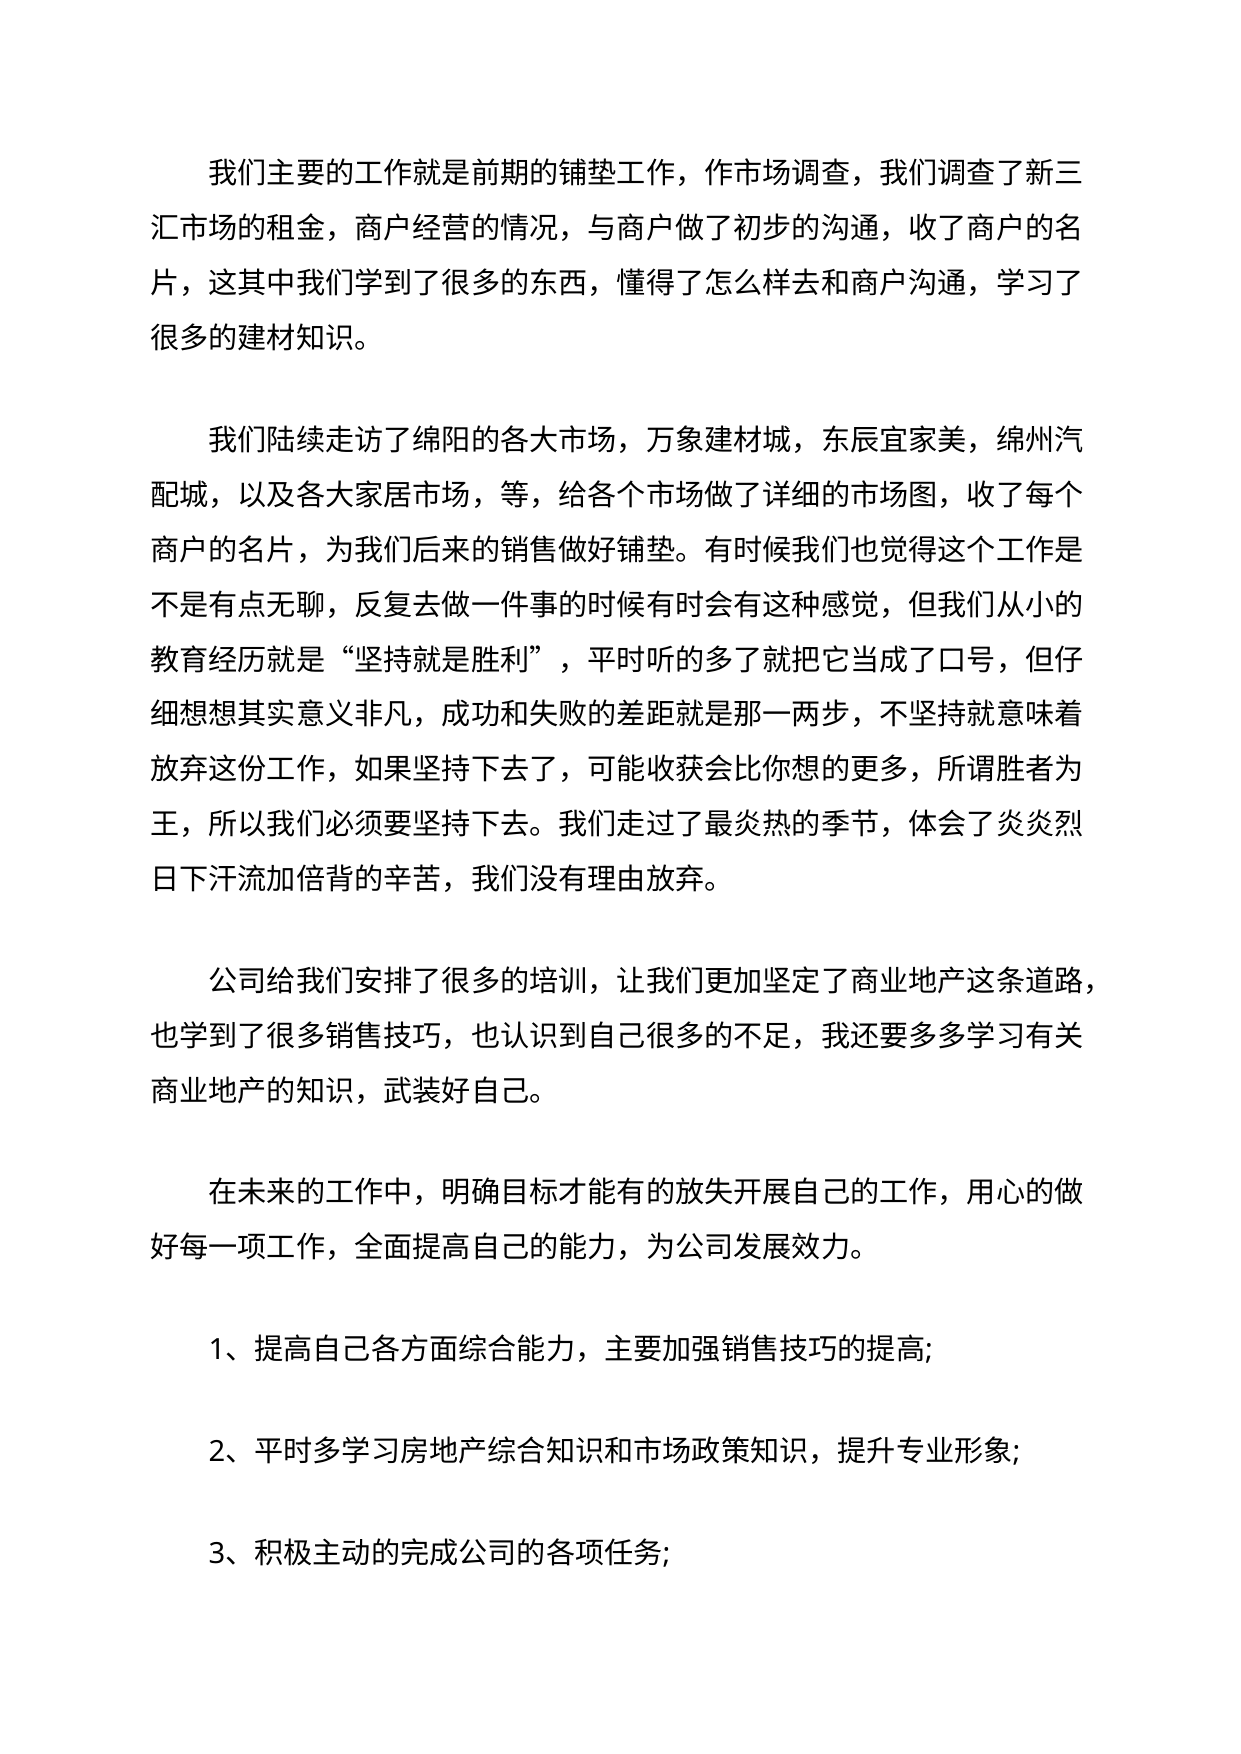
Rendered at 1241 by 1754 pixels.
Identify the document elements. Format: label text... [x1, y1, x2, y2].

text 1、提高自己各方面综合能力，主要加强销售技巧的提高; [150, 1326, 1090, 1368]
text 公司给我们安排了很多的培训，让我们更加坚定了商业地产这条道路，也学到了很多销售技巧，也认识到自己很多的不足，我还要多多学习有关商业地产的知识，武装好自己。 [150, 957, 1090, 1109]
text 3、积极主动的完成公司的各项任务; [150, 1529, 1090, 1572]
text 我们陆续走访了绵阳的各大市场，万象建材城，东辰宜家美，绵州汽配城，以及各大家居市场，等，给各个市场做了详细的市场图，收了每个商户的名片，为我们后来的销售做好铺垫。有时候我们也觉得这个工作是不是有点无聊，反复去做一件事的时候有时会有这种感觉，但我们从小的教育经历就是“坚持就是胜利”，平时听的多了就把它当成了口号，但仔细想想其实意义非凡，成功和失败的差距就是那一两步，不坚持就意味着放弃这份工作，如果坚持下去了，可能收获会比你想的更多，所谓胜者为王，所以我们必须要坚持下去。我们走过了最炎热的季节，体会了炎炎烈日下汗流加倍背的辛苦，我们没有理由放弃。 [150, 416, 1090, 898]
text 2、平时多学习房地产综合知识和市场政策知识，提升专业形象; [150, 1428, 1090, 1470]
text 在未来的工作中，明确目标才能有的放失开展自己的工作，用心的做好每一项工作，全面提高自己的能力，为公司发展效力。 [150, 1169, 1090, 1266]
text 我们主要的工作就是前期的铺垫工作，作市场调查，我们调查了新三汇市场的租金，商户经营的情况，与商户做了初步的沟通，收了商户的名片，这其中我们学到了很多的东西，懂得了怎么样去和商户沟通，学习了很多的建材知识。 [150, 150, 1090, 357]
